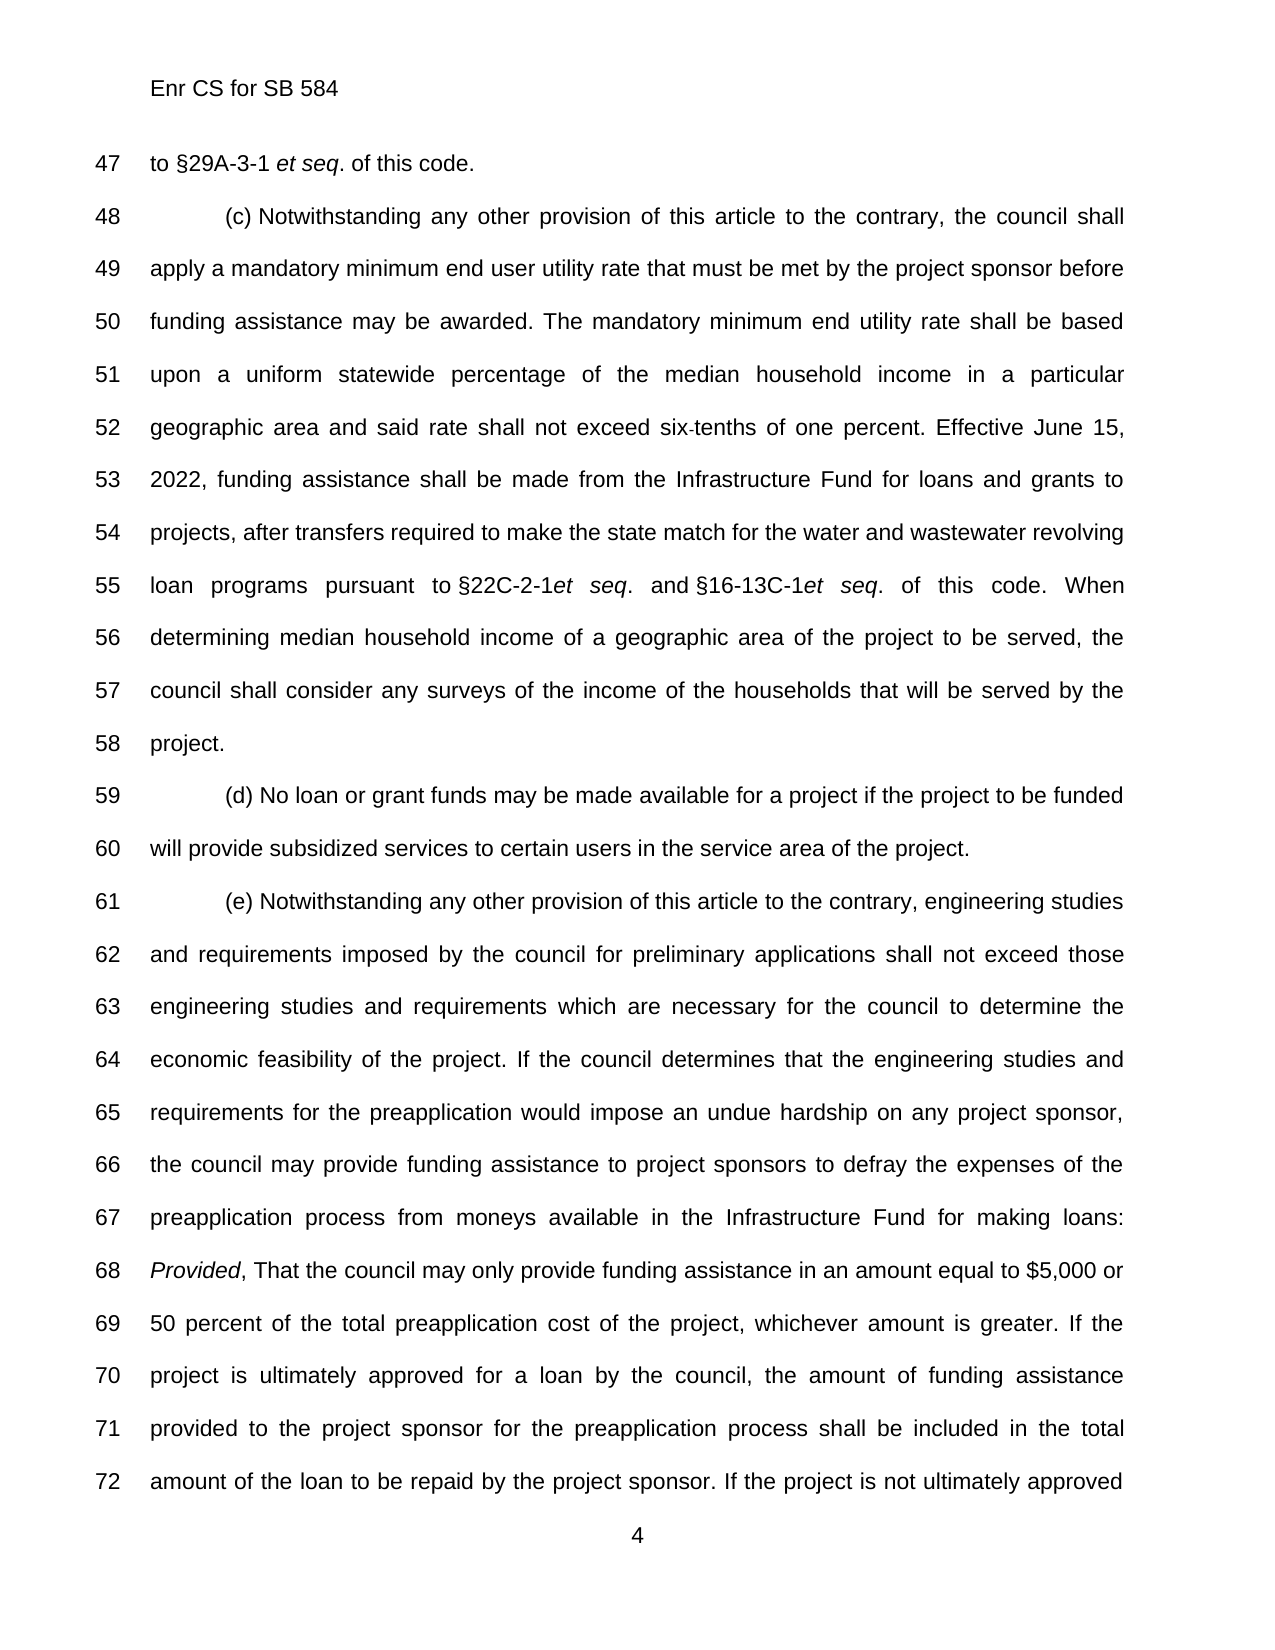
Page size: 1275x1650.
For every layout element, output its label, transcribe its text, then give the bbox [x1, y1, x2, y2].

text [150, 888, 1125, 1494]
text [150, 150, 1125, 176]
text (c) Notwithstanding any other provision of this article to the contrary, the council shall apply a mandatory minimum end user utility rate that must be met by the project sponsor before funding assistance may be awarded. The mandatory minimum end utility rate shall be based upon a uniform statewide percentage of the median household income in a particular geographic area and said rate shall not exceed six-tenths of one percent. Effective June 15, 2022, funding assistance shall be made from the Infrastructure Fund for loans and grants to projects, after transfers required to make the state match for the water and wastewater revolving loan programs pursuant to §22C-2-1et seq. and §16-13C-1et seq. of this code. When determining median household income of a geographic area of the project to be served, the council shall consider any surveys of the income of the households that will be served by the project. [150, 203, 1125, 756]
text (d) No loan or grant funds may be made available for a project if the project to be funded will provide subsidized services to certain users in the service area of the project. [150, 782, 1125, 862]
